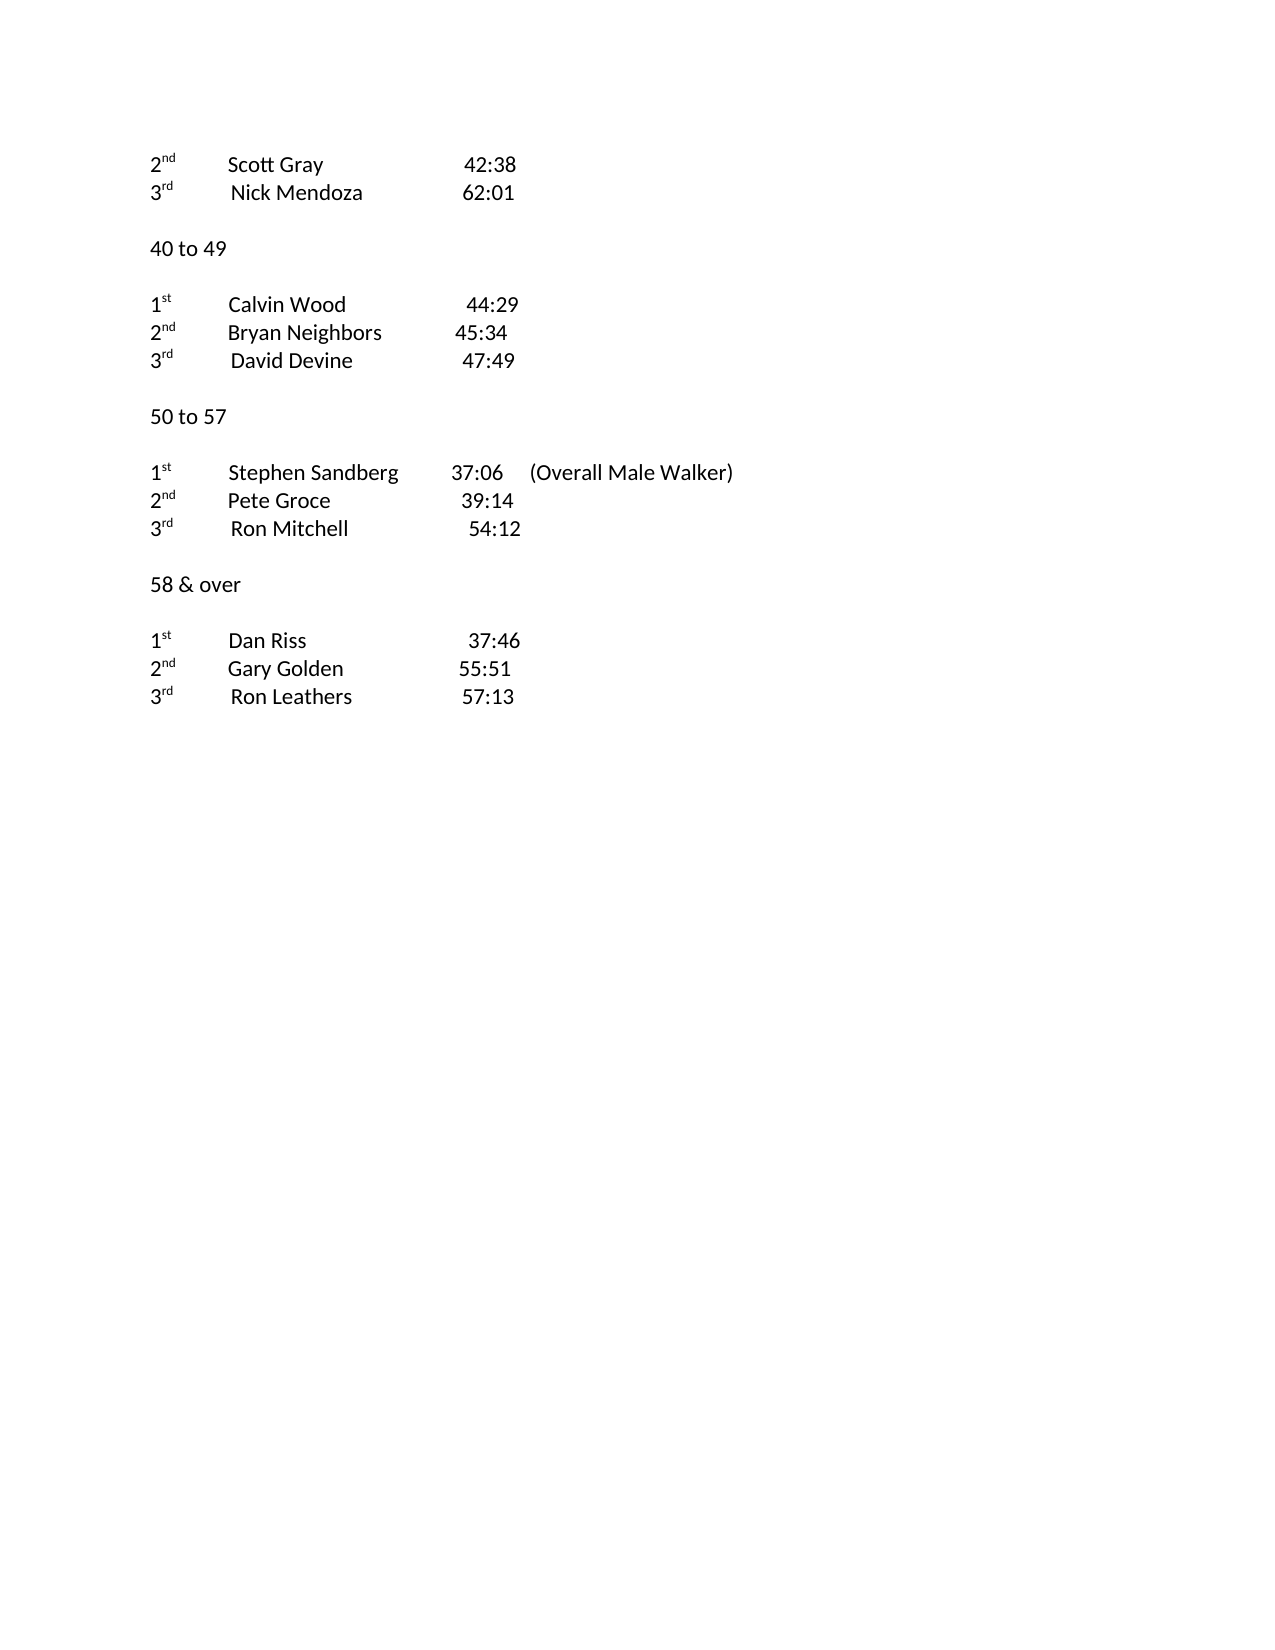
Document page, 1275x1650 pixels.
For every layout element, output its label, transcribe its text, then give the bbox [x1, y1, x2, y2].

text 40 to 49 [150, 234, 1125, 262]
text 58 & over [150, 570, 1125, 598]
text 1st Dan Riss 37:46 [150, 626, 1125, 654]
text 2nd Pete Groce 39:14 [150, 486, 1125, 514]
text 3rd David Devine 47:49 [150, 346, 1125, 374]
text 2nd Scott Gray 42:38 [150, 150, 1125, 178]
text 3rd Ron Leathers 57:13 [150, 682, 1125, 710]
text 2nd Bryan Neighbors 45:34 [150, 318, 1125, 346]
text 3rd Ron Mitchell 54:12 [150, 514, 1125, 542]
text 1st Calvin Wood 44:29 [150, 290, 1125, 318]
text 3rd Nick Mendoza 62:01 [150, 178, 1125, 206]
text 2nd Gary Golden 55:51 [150, 654, 1125, 682]
text 50 to 57 [150, 402, 1125, 430]
text 1st Stephen Sandberg 37:06 (Overall Male Walker) [150, 458, 1125, 486]
